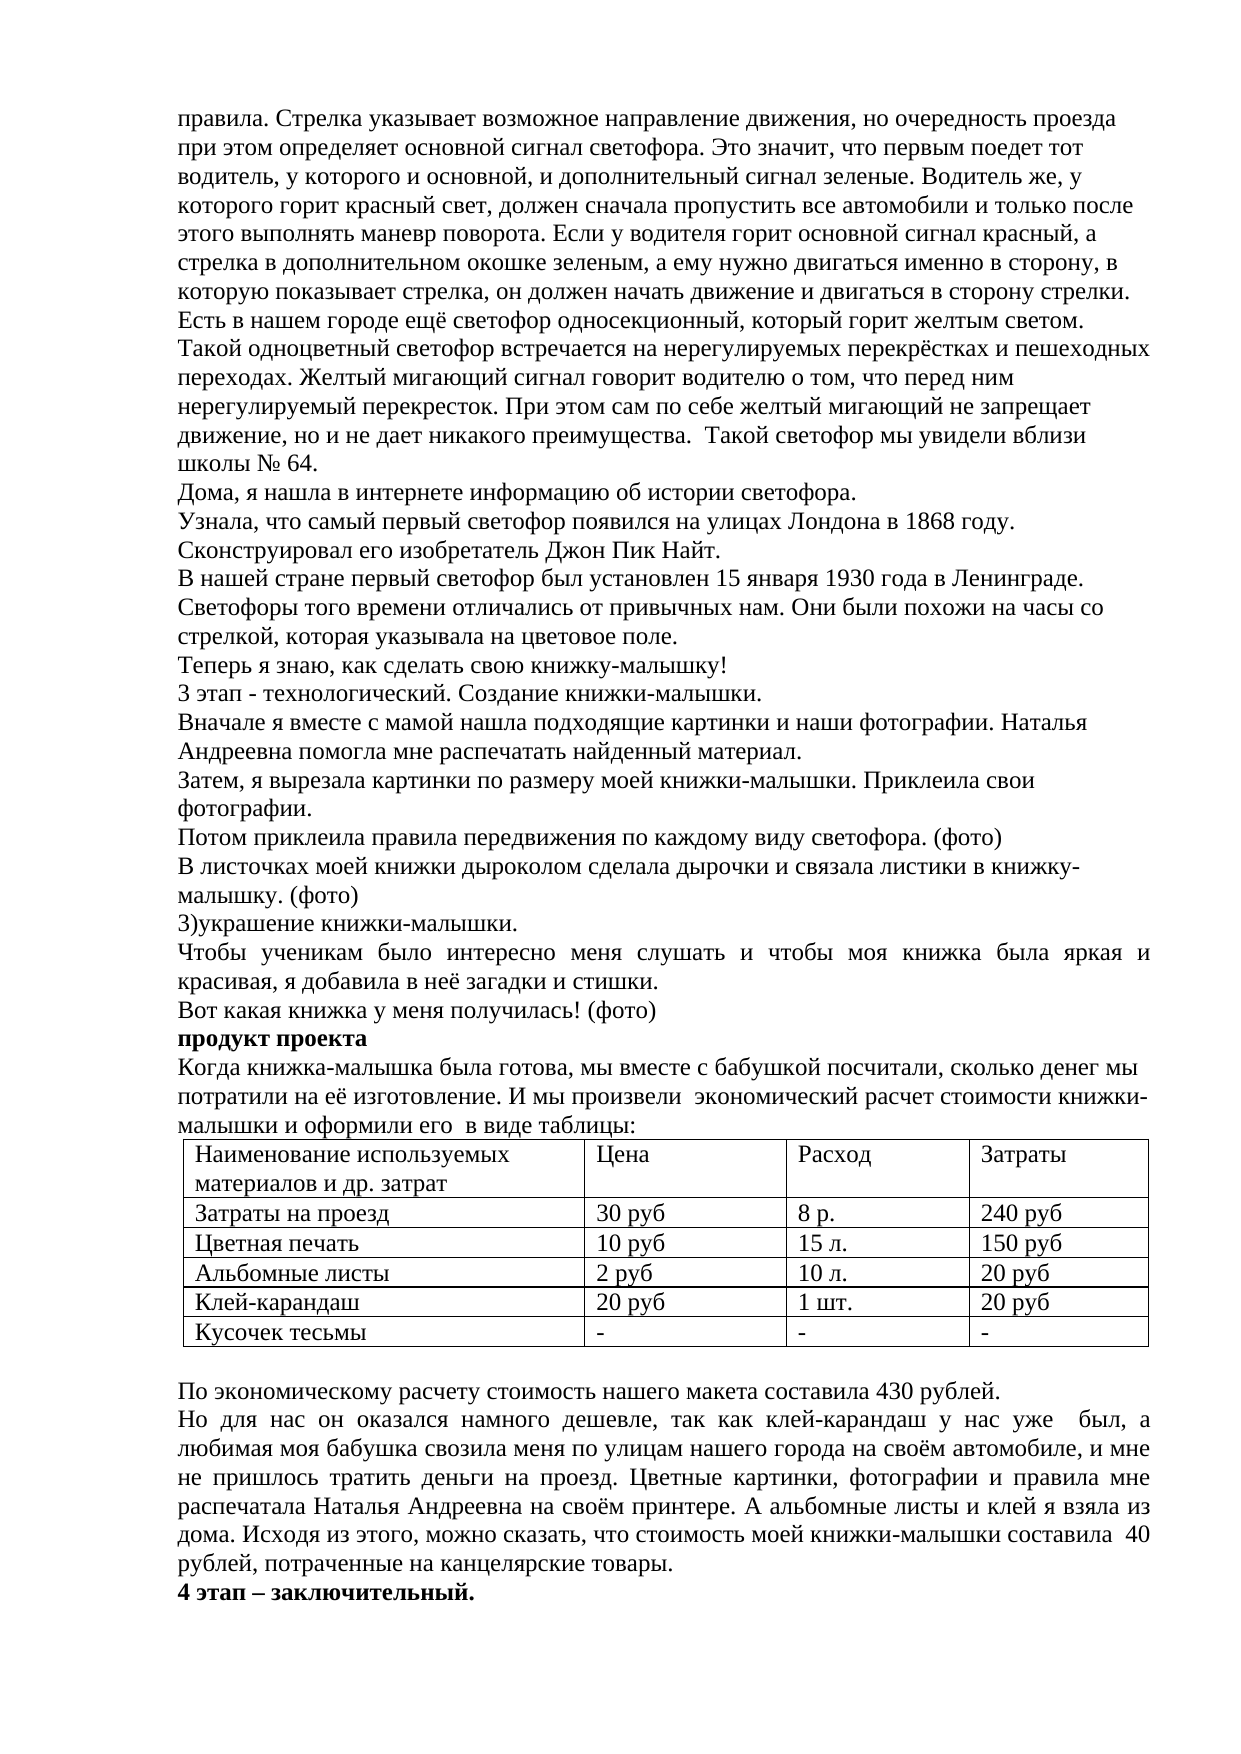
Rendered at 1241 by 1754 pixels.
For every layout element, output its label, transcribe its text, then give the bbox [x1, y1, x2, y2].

text Но для нас он оказался намного дешевле, так как клей-карандаш у нас уже был, а любимая моя бабушка свозила меня по улицам нашего города на своём автомобиле, и мне не пришлось тратить деньги на проезд. Цветные картинки, фотографии и правила мне распечатала Наталья Андреевна на своём принтере. А альбомные листы и клей я взяла из дома. Исходя из этого, можно сказать, что стоимость моей книжки-малышки составила 40 рублей, потраченные на канцелярские товары. [177, 1404, 1152, 1577]
text В листочках моей книжки дыроколом сделала дырочки и связала листики в книжку-малышку. (фото) [177, 851, 1152, 908]
text 3 этап - технологический. Создание книжки-малышки. [177, 678, 1152, 707]
table_cell 15 л. [787, 1228, 969, 1257]
table_cell 20 руб [970, 1288, 1148, 1316]
table_cell Цветная печать [184, 1228, 584, 1257]
table_cell 150 руб [970, 1228, 1148, 1257]
text Чтобы ученикам было интересно меня слушать и чтобы моя книжка была яркая и красивая, я добавила в неё загадки и стишки. [177, 937, 1152, 995]
table_cell Альбомные листы [184, 1258, 584, 1286]
text 3)украшение книжки-малышки. [177, 908, 1152, 937]
table_header Наименование используемых материалов и др. затрат [184, 1140, 584, 1197]
table_cell 10 руб [585, 1228, 786, 1257]
text Затем, я вырезала картинки по размеру моей книжки-малышки. Приклеила свои фотографии. [177, 765, 1152, 822]
table_cell 240 руб [970, 1198, 1148, 1227]
table_cell 2 руб [585, 1258, 786, 1286]
text Вначале я вместе с мамой нашла подходящие картинки и наши фотографии. Наталья Андреевна помогла мне распечатать найденный материал. [177, 707, 1152, 765]
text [177, 103, 1152, 305]
text Потом приклеила правила передвижения по каждому виду светофора. (фото) [177, 822, 1152, 851]
table_cell - [787, 1317, 969, 1346]
text Когда книжка-малышка была готова, мы вместе с бабушкой посчитали, сколько денег мы потратили на её изготовление. И мы произвели экономический расчет стоимости книжки-малышки и оформили его в виде таблицы: [177, 1052, 1152, 1138]
text Теперь я знаю, как сделать свою книжку-малышку! [177, 650, 1152, 678]
table_cell 30 руб [585, 1198, 786, 1227]
table_cell Затраты на проезд [184, 1198, 584, 1227]
text Есть в нашем городе ещё светофор односекционный, который горит желтым светом. Такой одноцветный светофор встречается на нерегулируемых перекрёстках и пешеходных переходах. Желтый мигающий сигнал говорит водителю о том, что перед ним нерегулируемый перекресток. При этом сам по себе желтый мигающий не запрещает движение, но и не дает никакого преимущества. Такой светофор мы увидели вблизи школы № 64. [177, 305, 1152, 477]
text Узнала, что самый первый светофор появился на улицах Лондона в 1868 году. Сконструировал его изобретатель Джон Пик Найт. [177, 506, 1152, 563]
table_header Цена [585, 1140, 786, 1197]
text Вот какая книжка у меня получилась! (фото) [177, 995, 1152, 1023]
table_cell Кусочек тесьмы [184, 1317, 584, 1346]
table_cell - [970, 1317, 1148, 1346]
text продукт проекта [177, 1023, 1152, 1052]
table_cell Клей-карандаш [184, 1288, 584, 1316]
table_cell 10 л. [787, 1258, 969, 1286]
table_header Затраты [970, 1140, 1148, 1197]
text 4 этап – заключительный. [177, 1577, 1152, 1606]
text В нашей стране первый светофор был установлен 15 января 1930 года в Ленинграде. Светофоры того времени отличались от привычных нам. Они были похожи на часы со стрелкой, которая указывала на цветовое поле. [177, 563, 1152, 650]
table_header Расход [787, 1140, 969, 1197]
table_cell 20 руб [585, 1288, 786, 1316]
text Дома, я нашла в интернете информацию об истории светофора. [177, 477, 1152, 506]
table_cell - [585, 1317, 786, 1346]
table_cell 8 р. [787, 1198, 969, 1227]
table_cell 1 шт. [787, 1288, 969, 1316]
table_cell 20 руб [970, 1258, 1148, 1286]
text По экономическому расчету стоимость нашего макета составила 430 рублей. [177, 1376, 1152, 1404]
